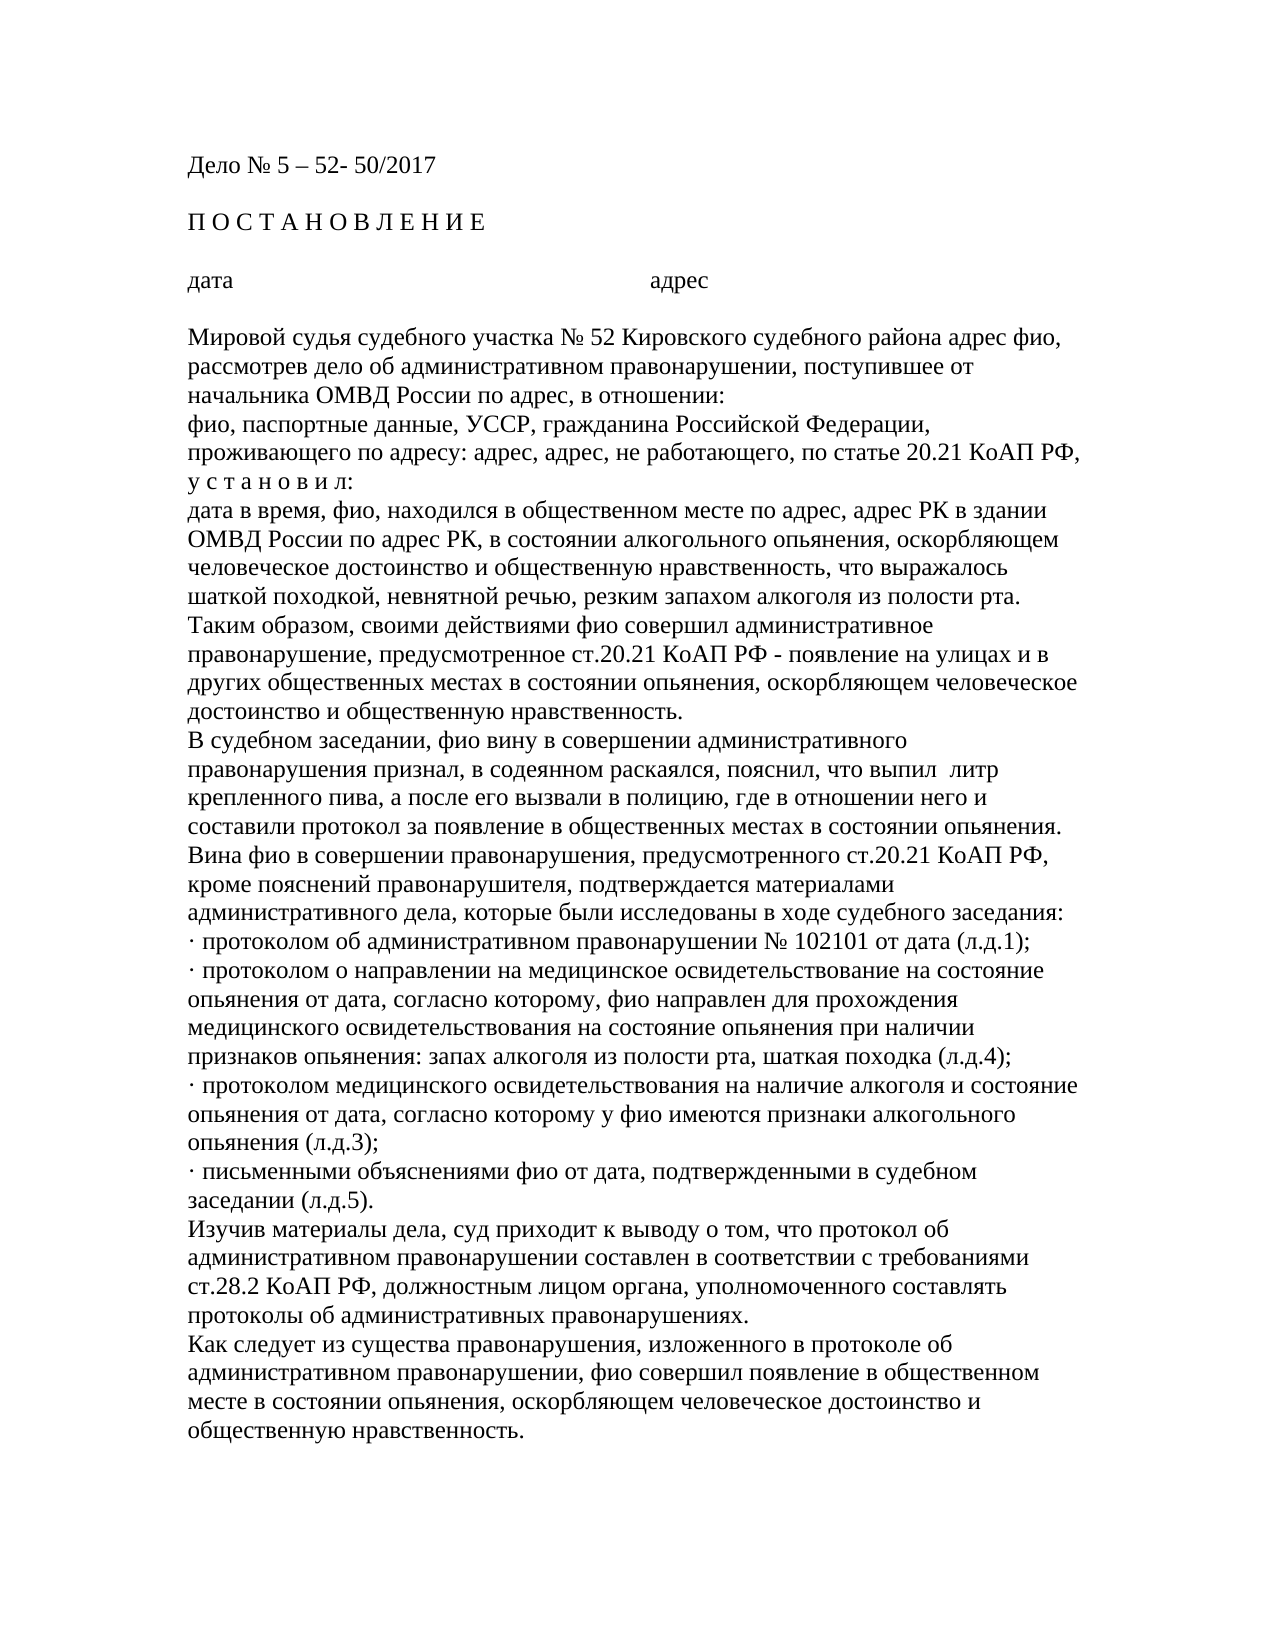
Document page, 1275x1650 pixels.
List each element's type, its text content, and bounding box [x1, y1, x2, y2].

text · протоколом медицинского освидетельствования на наличие алкоголя и состояние опьянения от дата, согласно которому у фио имеются признаки алкогольного опьянения (л.д.3); [187, 1070, 1087, 1156]
text Дело № 5 – 52- 50/2017 [187, 150, 1087, 179]
text В судебном заседании, фио вину в совершении административного правонарушения признал, в содеянном раскаялся, пояснил, что выпил литр крепленного пива, а после его вызвали в полицию, где в отношении него и составили протокол за появление в общественных местах в состоянии опьянения. [187, 725, 1087, 840]
text Как следует из существа правонарушения, изложенного в протоколе об административном правонарушении, фио совершил появление в общественном месте в состоянии опьянения, оскорбляющем человеческое достоинство и общественную нравственность. [187, 1329, 1087, 1444]
text у с т а н о в и л: [187, 466, 1087, 495]
text · письменными объяснениями фио от дата, подтвержденными в судебном заседании (л.д.5). [187, 1156, 1087, 1214]
text Мировой судья судебного участка № 52 Кировского судебного района адрес фио, рассмотрев дело об административном правонарушении, поступившее от начальника ОМВД России по адрес, в отношении: [187, 322, 1087, 409]
text · протоколом о направлении на медицинское освидетельствование на состояние опьянения от дата, согласно которому, фио направлен для прохождения медицинского освидетельствования на состояние опьянения при наличии признаков опьянения: запах алкоголя из полости рта, шаткая походка (л.д.4); [187, 955, 1087, 1070]
text фио, паспортные данные, УССР, гражданина Российской Федерации, проживающего по адресу: адрес, адрес, не работающего, по статье 20.21 КоАП РФ, [187, 409, 1087, 466]
text Изучив материалы дела, суд приходит к выводу о том, что протокол об административном правонарушении составлен в соответствии с требованиями ст.28.2 КоАП РФ, должностным лицом органа, уполномоченного составлять протоколы об административных правонарушениях. [187, 1214, 1087, 1329]
text · протоколом об административном правонарушении № 102101 от дата (л.д.1); [187, 926, 1087, 955]
text Вина фио в совершении правонарушения, предусмотренного ст.20.21 КоАП РФ, кроме пояснений правонарушителя, подтверждается материалами административного дела, которые были исследованы в ходе судебного заседания: [187, 840, 1087, 926]
text П О С Т А Н О В Л Е Н И Е [187, 207, 1087, 236]
text дата в время, фио, находился в общественном месте по адрес, адрес РК в здании ОМВД России по адрес РК, в состоянии алкогольного опьянения, оскорбляющем человеческое достоинство и общественную нравственность, что выражалось шаткой походкой, невнятной речью, резким запахом алкоголя из полости рта. Таким образом, своими действиями фио совершил административное правонарушение, предусмотренное ст.20.21 КоАП РФ - появление на улицах и в других общественных местах в состоянии опьянения, оскорбляющем человеческое достоинство и общественную нравственность. [187, 495, 1087, 725]
text дата адрес [187, 265, 1087, 294]
